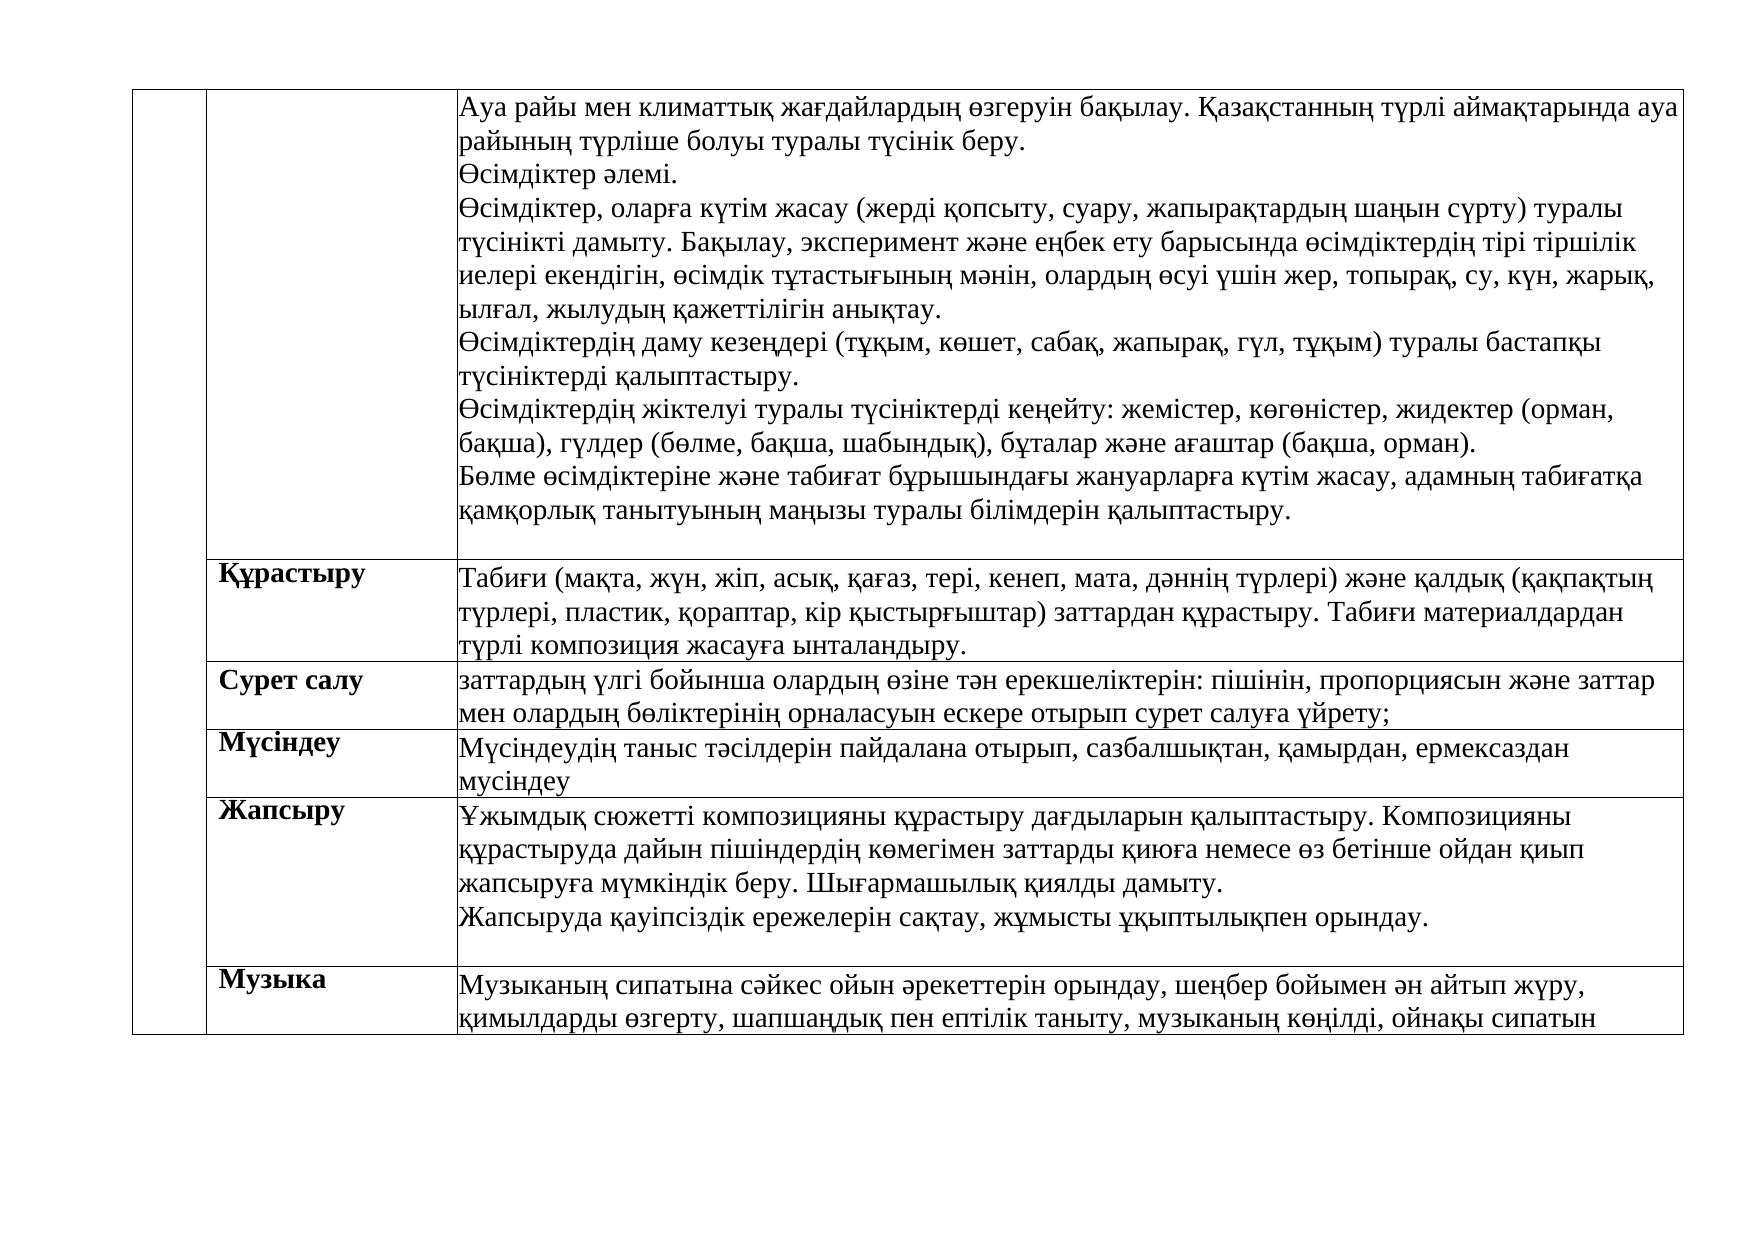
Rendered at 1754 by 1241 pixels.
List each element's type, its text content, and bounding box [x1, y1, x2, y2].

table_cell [458, 90, 1683, 559]
table_cell Ұжымдық сюжетті композицияны құрастыру дағдыларын қалыптастыру. Композицияны құрастыруда дайын пішіндердің көмегімен заттарды қиюға немесе өз бетінше ойдан қиып жапсыруға мүмкіндік беру. Шығармашылық қиялды дамыту. Жапсыруда қауіпсіздік ережелерін сақтау, жұмысты ұқыптылықпен орындау. [458, 798, 1683, 966]
table_cell заттардың үлгі бойынша олардың өзіне тән ерекшеліктерін: пішінін, пропорциясын және заттар мен олардың бөліктерінің орналасуын ескере отырып сурет салуға үйрету; [458, 662, 1683, 729]
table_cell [207, 90, 457, 559]
table_cell Табиғи (мақта, жүн, жіп, асық, қағаз, тері, кенеп, мата, дәннің түрлері) және қалдық (қақпақтың түрлері, пластик, қораптар, кір қыстырғыштар) заттардан құрастыру. Табиғи материалдардан түрлі композиция жасауға ынталандыру. [458, 560, 1683, 661]
table_cell Музыка [207, 967, 457, 1034]
table_cell Сурет салу [207, 662, 457, 729]
table_cell Мүсіндеудің таныс тәсілдерін пайдалана отырып, сазбалшықтан, қамырдан, ермексаздан мусіндеу [458, 730, 1683, 797]
table_cell Мүсіндеу [207, 730, 457, 797]
table_cell Жапсыру [207, 798, 457, 966]
table_cell Құрастыру [207, 560, 457, 661]
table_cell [458, 967, 1683, 1034]
